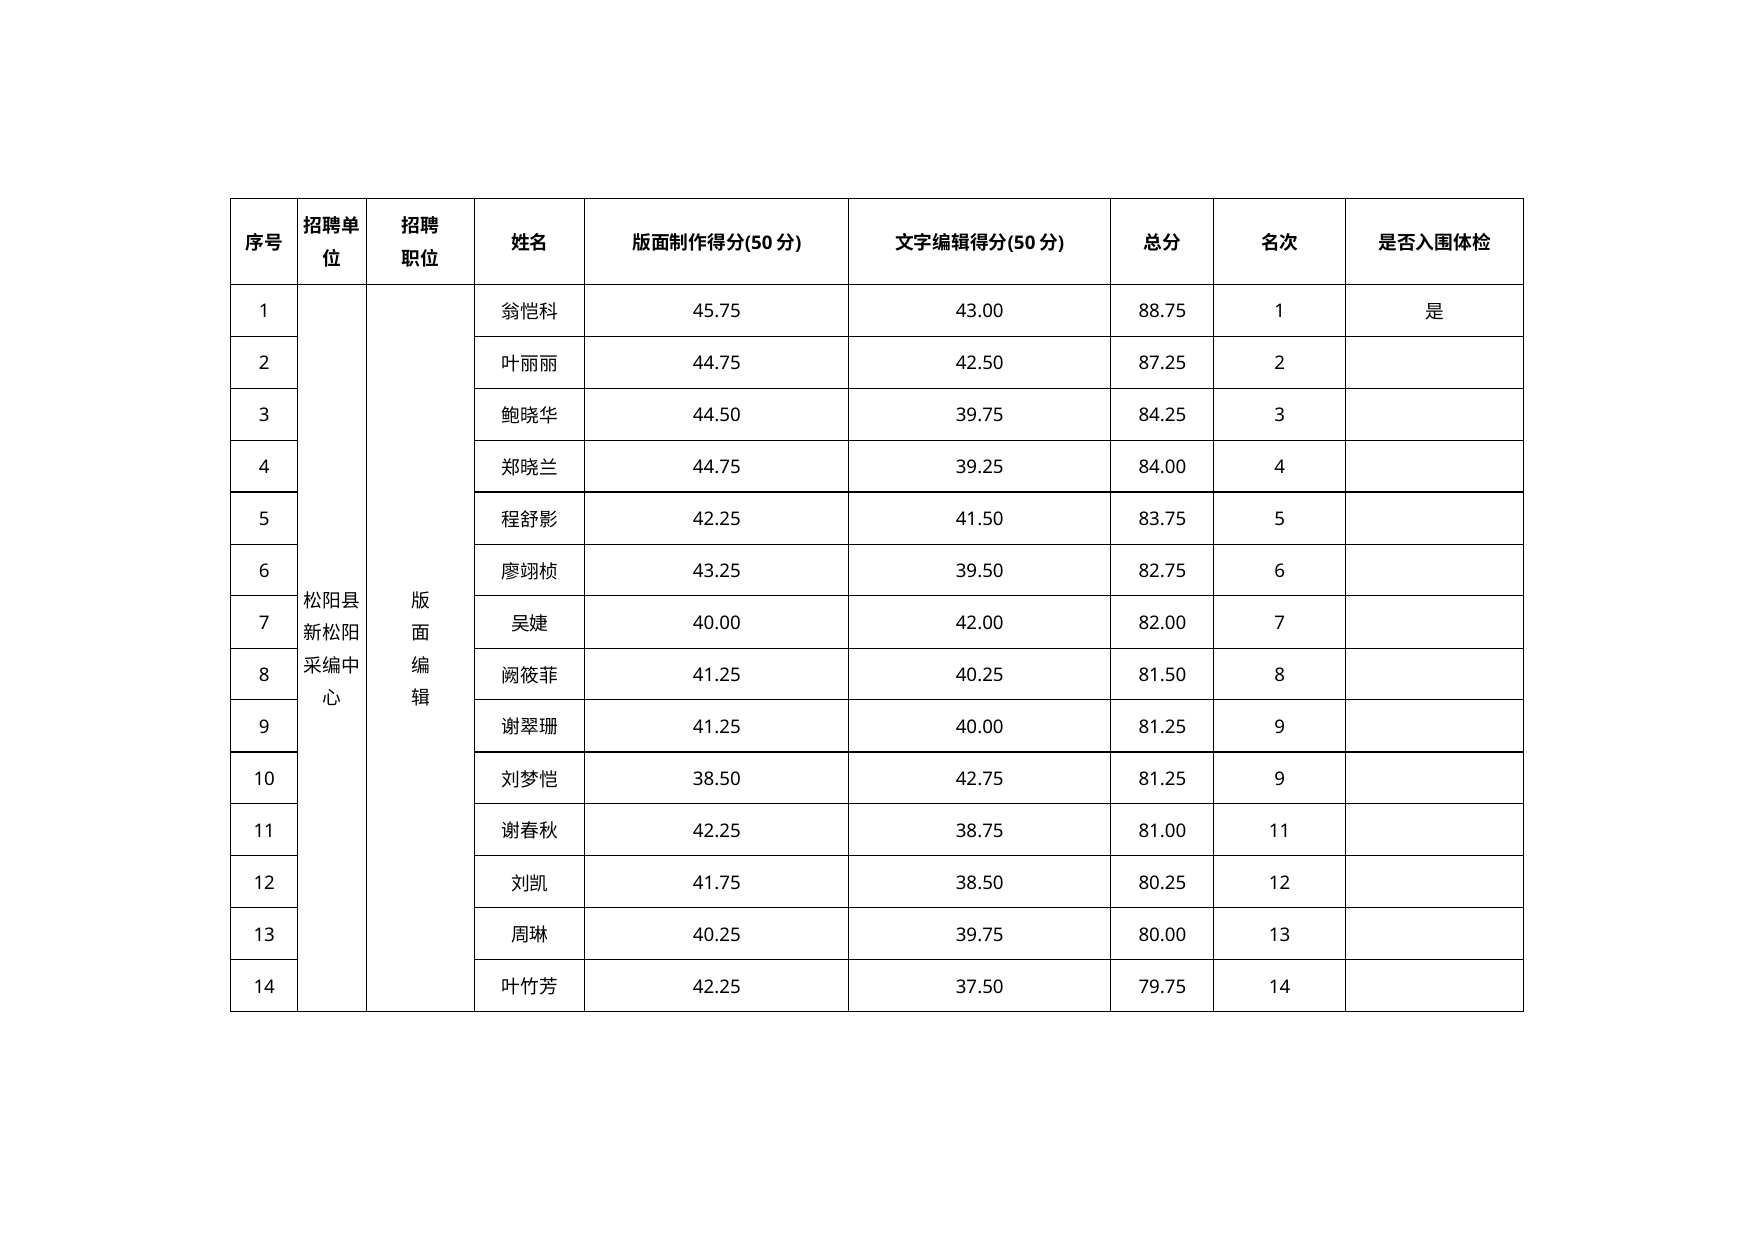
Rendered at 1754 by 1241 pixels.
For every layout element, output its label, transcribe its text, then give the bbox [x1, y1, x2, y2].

table_cell 翁恺科 [475, 285, 584, 336]
table_cell 39.50 [849, 545, 1110, 595]
table_cell 刘凯 [475, 856, 584, 907]
table_cell 81.50 [1111, 649, 1213, 699]
table_cell 43.00 [849, 285, 1110, 336]
table_cell 郑晓兰 [475, 441, 584, 491]
table_cell 1 [231, 285, 297, 336]
table_cell 3 [1214, 389, 1345, 439]
table_cell 44.75 [585, 441, 848, 491]
table_cell 6 [231, 545, 297, 595]
table_cell 刘梦恺 [475, 753, 584, 803]
table_header 招聘单位 [298, 199, 366, 283]
table_cell 13 [1214, 908, 1345, 959]
table_cell 5 [231, 493, 297, 543]
table_cell 11 [231, 804, 297, 855]
table_cell 14 [231, 960, 297, 1011]
table_cell 1 [1214, 285, 1345, 336]
table_header 版面制作得分(50分) [585, 199, 848, 283]
table_cell [1346, 856, 1523, 907]
table_cell 38.75 [849, 804, 1110, 855]
table_cell 38.50 [849, 856, 1110, 907]
table_cell 叶丽丽 [475, 337, 584, 387]
table_cell [1346, 908, 1523, 959]
table_cell [1346, 337, 1523, 387]
table_cell 82.00 [1111, 596, 1213, 647]
table_header 总分 [1111, 199, 1213, 283]
table_cell 42.75 [849, 753, 1110, 803]
table_cell 43.25 [585, 545, 848, 595]
table_cell 81.25 [1111, 700, 1213, 751]
table_cell 81.00 [1111, 804, 1213, 855]
table_cell 84.25 [1111, 389, 1213, 439]
table_cell [1346, 441, 1523, 491]
table_cell 41.50 [849, 493, 1110, 543]
table_cell 41.25 [585, 700, 848, 751]
table_cell 谢春秋 [475, 804, 584, 855]
table_cell 42.00 [849, 596, 1110, 647]
table_cell 4 [1214, 441, 1345, 491]
table_cell 37.50 [849, 960, 1110, 1011]
table_cell 88.75 [1111, 285, 1213, 336]
table_cell 14 [1214, 960, 1345, 1011]
table_cell 廖翊桢 [475, 545, 584, 595]
table_cell [1346, 649, 1523, 699]
table_cell [1346, 389, 1523, 439]
table_cell 79.75 [1111, 960, 1213, 1011]
table_cell [1346, 596, 1523, 647]
table_cell 83.75 [1111, 493, 1213, 543]
table_cell 7 [231, 596, 297, 647]
table_cell 9 [1214, 753, 1345, 803]
table_header 序号 [231, 199, 297, 283]
table_cell 44.75 [585, 337, 848, 387]
table_cell 版 面 编 辑 [367, 285, 474, 1011]
table_cell 3 [231, 389, 297, 439]
table_cell 42.25 [585, 804, 848, 855]
table_cell 87.25 [1111, 337, 1213, 387]
table_cell 6 [1214, 545, 1345, 595]
table_cell 40.00 [849, 700, 1110, 751]
table_cell 7 [1214, 596, 1345, 647]
table_cell 鲍晓华 [475, 389, 584, 439]
table_cell 4 [231, 441, 297, 491]
table_cell 8 [1214, 649, 1345, 699]
table_cell 81.25 [1111, 753, 1213, 803]
table_cell 2 [1214, 337, 1345, 387]
table_cell 44.50 [585, 389, 848, 439]
table_header 姓名 [475, 199, 584, 283]
table_cell 42.25 [585, 960, 848, 1011]
table_cell 40.25 [849, 649, 1110, 699]
table_cell 39.75 [849, 389, 1110, 439]
table_cell 12 [1214, 856, 1345, 907]
table_cell 82.75 [1111, 545, 1213, 595]
table_cell 松阳县新松阳采编中心 [298, 285, 366, 1011]
table_cell 80.25 [1111, 856, 1213, 907]
table_cell [1346, 493, 1523, 543]
table_cell 45.75 [585, 285, 848, 336]
table_cell 5 [1214, 493, 1345, 543]
table_cell [1346, 545, 1523, 595]
table_cell 42.25 [585, 493, 848, 543]
table_cell 39.75 [849, 908, 1110, 959]
table_header 招聘 职位 [367, 199, 474, 283]
table_cell 9 [231, 700, 297, 751]
table_cell 2 [231, 337, 297, 387]
table_cell 10 [231, 753, 297, 803]
table_header 名次 [1214, 199, 1345, 283]
table_header 文字编辑得分(50分) [849, 199, 1110, 283]
table_cell 8 [231, 649, 297, 699]
table_cell [1346, 700, 1523, 751]
table_cell 阙筱菲 [475, 649, 584, 699]
table_cell 11 [1214, 804, 1345, 855]
table_cell 谢翠珊 [475, 700, 584, 751]
table_cell 40.00 [585, 596, 848, 647]
table_cell 13 [231, 908, 297, 959]
table_cell 叶竹芳 [475, 960, 584, 1011]
table_cell 程舒影 [475, 493, 584, 543]
table_cell 12 [231, 856, 297, 907]
table_cell [1346, 753, 1523, 803]
table_cell 41.75 [585, 856, 848, 907]
table_cell 40.25 [585, 908, 848, 959]
table_cell [1346, 960, 1523, 1011]
table_cell 38.50 [585, 753, 848, 803]
table_cell 42.50 [849, 337, 1110, 387]
table_cell 80.00 [1111, 908, 1213, 959]
table_cell 39.25 [849, 441, 1110, 491]
table_cell 是 [1346, 285, 1523, 336]
table_cell 吴婕 [475, 596, 584, 647]
table_header 是否入围体检 [1346, 199, 1523, 283]
table_cell 41.25 [585, 649, 848, 699]
table_cell 9 [1214, 700, 1345, 751]
table_cell 84.00 [1111, 441, 1213, 491]
table_cell [1346, 804, 1523, 855]
table_cell 周琳 [475, 908, 584, 959]
